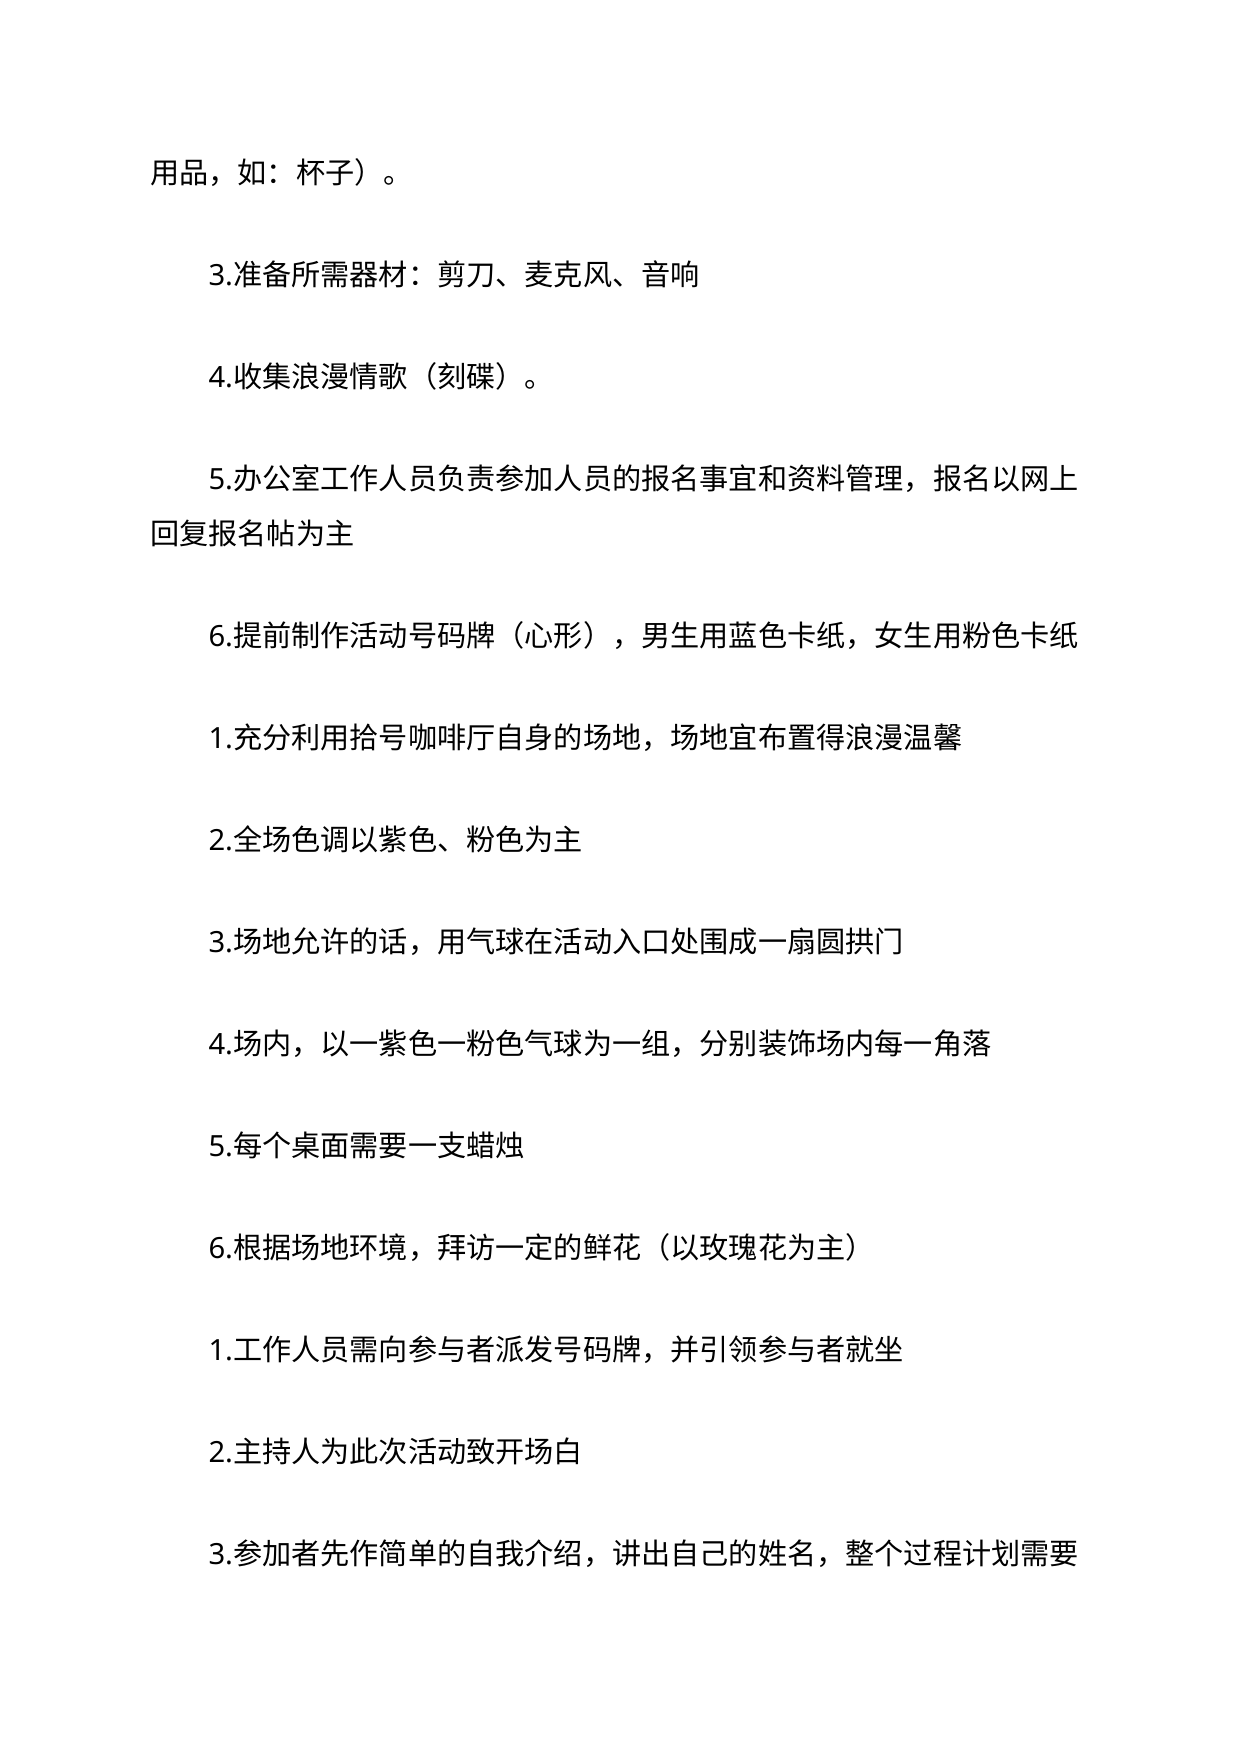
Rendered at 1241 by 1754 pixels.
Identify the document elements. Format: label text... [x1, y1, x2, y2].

text 1.充分利用拾号咖啡厅自身的场地，场地宜布置得浪漫温馨 [150, 714, 1090, 757]
text 6.提前制作活动号码牌（心形），男生用蓝色卡纸，女生用粉色卡纸 [150, 612, 1090, 655]
text 2.全场色调以紫色、粉色为主 [150, 816, 1090, 859]
text 3.场地允许的话，用气球在活动入口处围成一扇圆拱门 [150, 918, 1090, 961]
text 4.收集浪漫情歌（刻碟）。 [150, 354, 1090, 396]
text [150, 150, 1090, 192]
text 1.工作人员需向参与者派发号码牌，并引领参与者就坐 [150, 1326, 1090, 1369]
text 2.主持人为此次活动致开场白 [150, 1428, 1090, 1471]
text 5.每个桌面需要一支蜡烛 [150, 1122, 1090, 1165]
text 5.办公室工作人员负责参加人员的报名事宜和资料管理，报名以网上回复报名帖为主 [150, 456, 1090, 553]
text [150, 1530, 1090, 1573]
text 4.场内，以一紫色一粉色气球为一组，分别装饰场内每一角落 [150, 1020, 1090, 1063]
text 6.根据场地环境，拜访一定的鲜花（以玫瑰花为主） [150, 1224, 1090, 1267]
text 3.准备所需器材：剪刀、麦克风、音响 [150, 252, 1090, 294]
